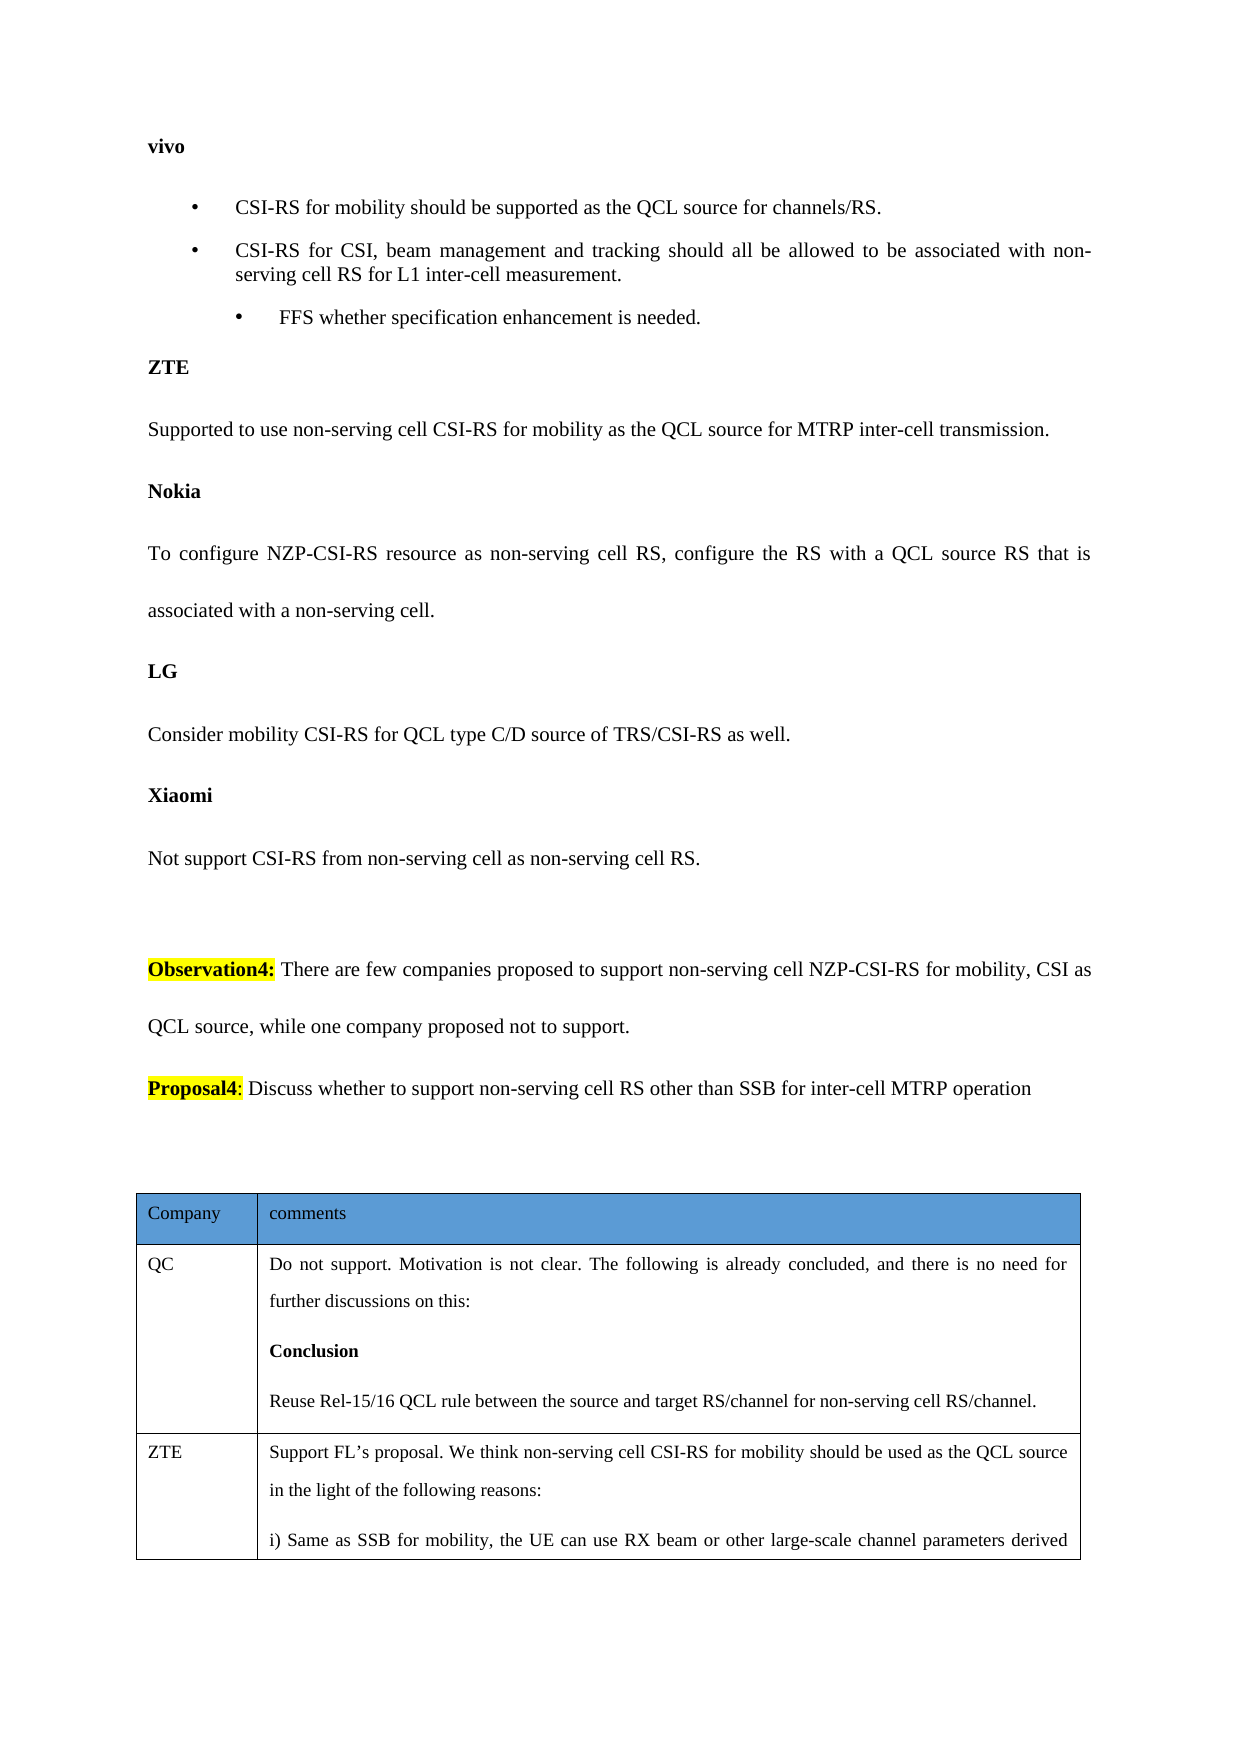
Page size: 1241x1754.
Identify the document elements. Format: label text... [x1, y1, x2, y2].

text Not support CSI-RS from non-serving cell as non-serving cell RS. [148, 839, 1092, 876]
list FFS whether specification enhancement is needed. [235, 299, 1092, 336]
text To configure NZP-CSI-RS resource as non-serving cell RS, configure the RS with a QCL source RS that is associated with a non-serving cell. [148, 534, 1092, 628]
text Consider mobility CSI-RS for QCL type C/D source of TRS/CSI-RS as well. [148, 715, 1092, 752]
text Supported to use non-serving cell CSI-RS for mobility as the QCL source for MTRP inter-cell transmission. [148, 411, 1092, 448]
table_header comments [258, 1194, 1080, 1244]
list CSI-RS for mobility should be supported as the QCL source for channels/RS. [191, 195, 1092, 219]
text ZTE [148, 349, 1092, 386]
text LG [148, 653, 1092, 690]
text Xiaomi [148, 777, 1092, 814]
table_cell QC [137, 1245, 257, 1432]
table_cell ZTE [137, 1434, 257, 1558]
table_header Company [137, 1194, 257, 1244]
table_cell Do not support. Motivation is not clear. The following is already concluded, and there is no need for further discussions on this: Conclusion Reuse Rel-15/16 QCL rule between the source and target RS/channel for non-serving cell RS/channel. [258, 1245, 1080, 1432]
text Nokia [148, 473, 1092, 510]
text Observation4: There are few companies proposed to support non-serving cell NZP-CSI-RS for mobility, CSI as QCL source, while one company proposed not to support. [148, 951, 1092, 1044]
text vivo [148, 127, 1092, 164]
text Proposal4: Discuss whether to support non-serving cell RS other than SSB for inter-cell MTRP operation [148, 1069, 1092, 1106]
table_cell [258, 1434, 1080, 1558]
list CSI-RS for CSI, beam management and tracking should all be allowed to be associated with non-serving cell RS for L1 inter-cell measurement. [191, 238, 1092, 286]
